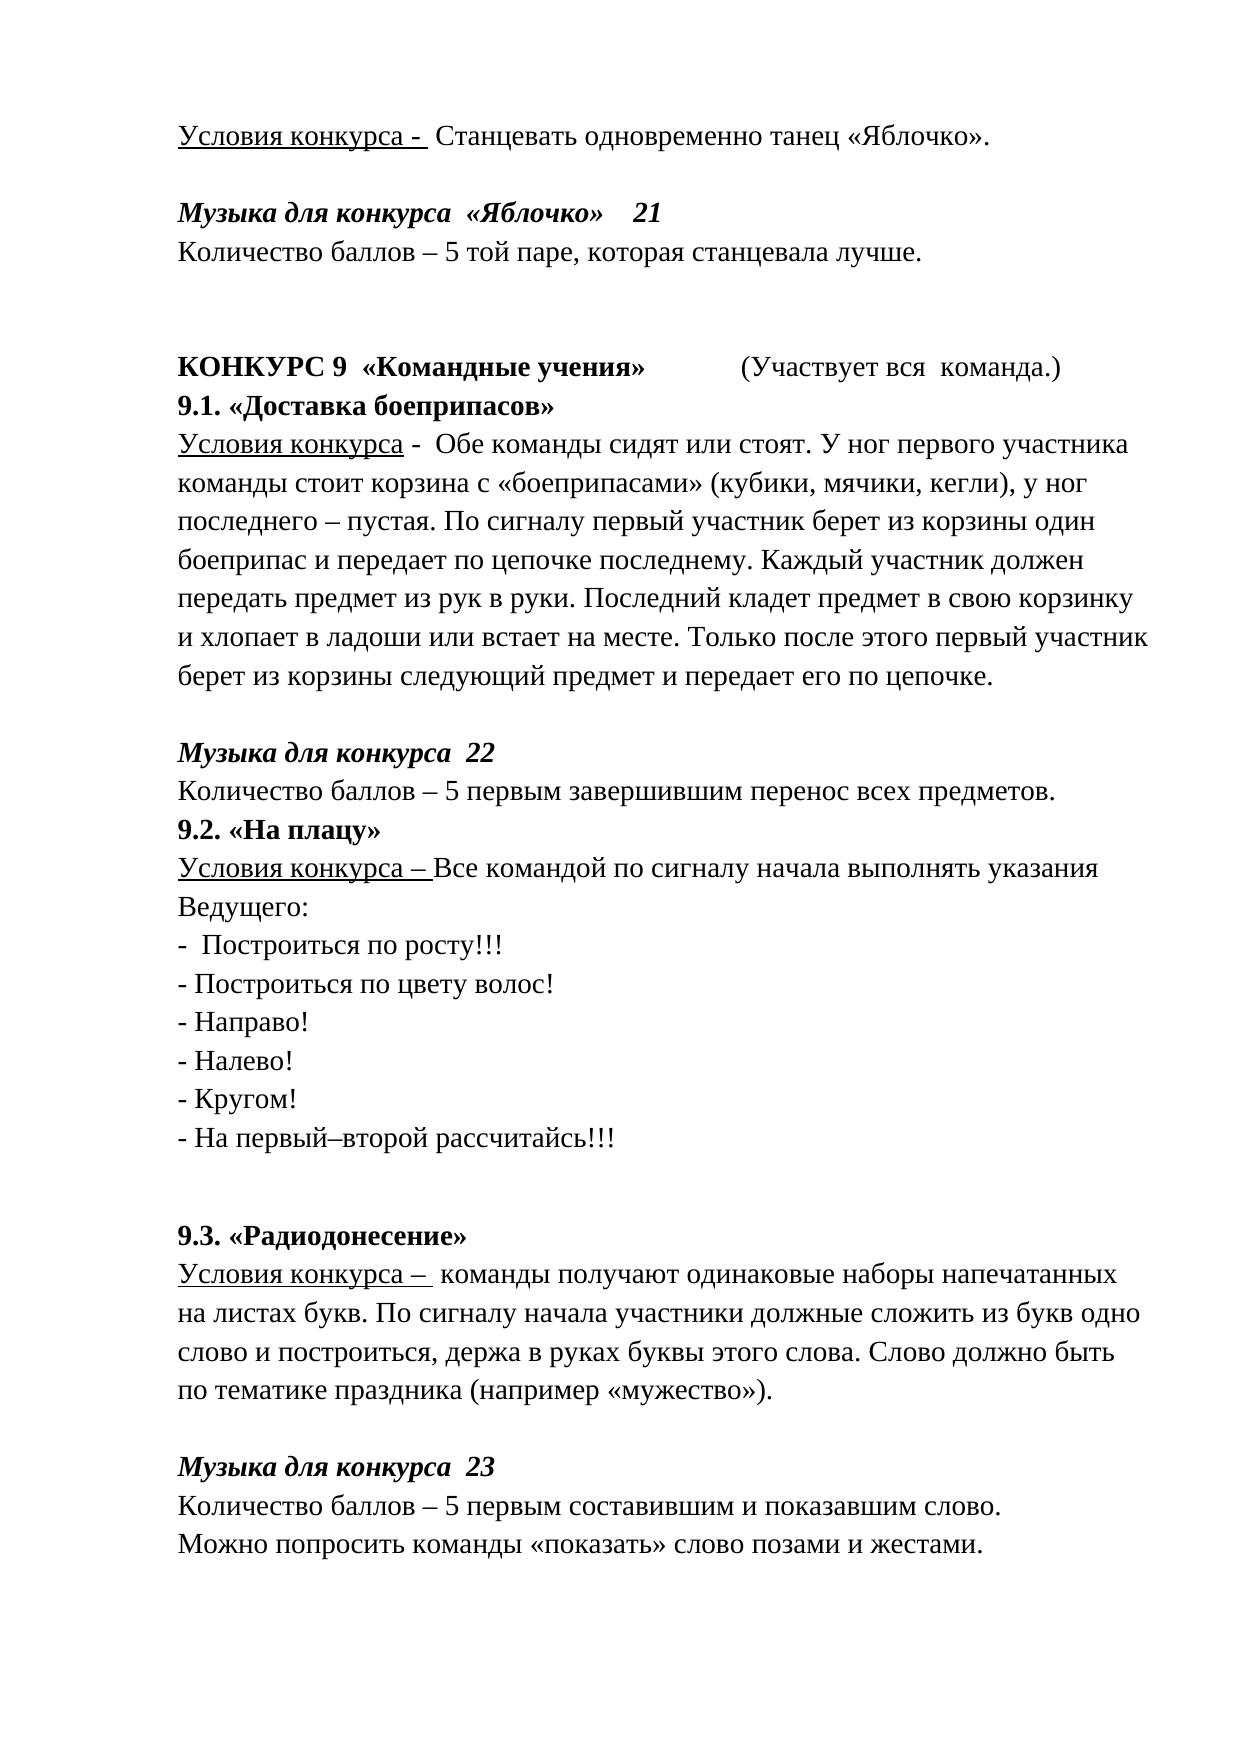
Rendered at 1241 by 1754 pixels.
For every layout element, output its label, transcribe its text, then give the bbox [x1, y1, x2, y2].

text Количество баллов – 5 первым завершившим перенос всех предметов. [177, 773, 1152, 807]
text Музыка для конкурса «Яблочко» 21 [177, 195, 1152, 229]
text Условия конкурса - Обе команды сидят или стоят. У ног первого участника команды стоит корзина с «боеприпасами» (кубики, мячики, кегли), у ног последнего – пустая. По сигналу первый участник берет из корзины один боеприпас и передает по цепочке последнему. Каждый участник должен передать предмет из рук в руки. Последний кладет предмет в свою корзинку и хлопает в ладоши или встает на месте. Только после этого первый участник берет из корзины следующий предмет и передает его по цепочке. [177, 426, 1152, 691]
text - На первый–второй рассчитайсь!!! [177, 1120, 1152, 1154]
text Условия конкурса - Станцевать одновременно танец «Яблочко». [177, 118, 1152, 152]
text Музыка для конкурса 22 [177, 735, 1152, 768]
text КОНКУРС 9 «Командные учения» (Участвует вся команда.) [177, 349, 1152, 383]
text Можно попросить команды «показать» слово позами и жестами. [177, 1526, 1152, 1560]
text 9.1. «Доставка боеприпасов» [177, 388, 1152, 421]
text 9.2. «На плацу» [177, 812, 1152, 845]
text Количество баллов – 5 той паре, которая станцевала лучше. [177, 234, 1152, 267]
text - Налево! [177, 1043, 1152, 1077]
text Количество баллов – 5 первым составившим и показавшим слово. [177, 1488, 1152, 1521]
text Условия конкурса – команды получают одинаковые наборы напечатанных на листах букв. По сигналу начала участники должные сложить из букв одно слово и построиться, держа в руках буквы этого слова. Слово должно быть по тематике праздника (например «мужество»). [177, 1257, 1152, 1406]
text - Построиться по росту!!! [177, 927, 1152, 961]
text Условия конкурса – Все командой по сигналу начала выполнять указания Ведущего: [177, 850, 1152, 922]
text - Направо! [177, 1004, 1152, 1038]
text Музыка для конкурса 23 [177, 1449, 1152, 1483]
text - Построиться по цвету волос! [177, 966, 1152, 999]
text - Кругом! [177, 1082, 1152, 1115]
text 9.3. «Радиодонесение» [177, 1218, 1152, 1252]
